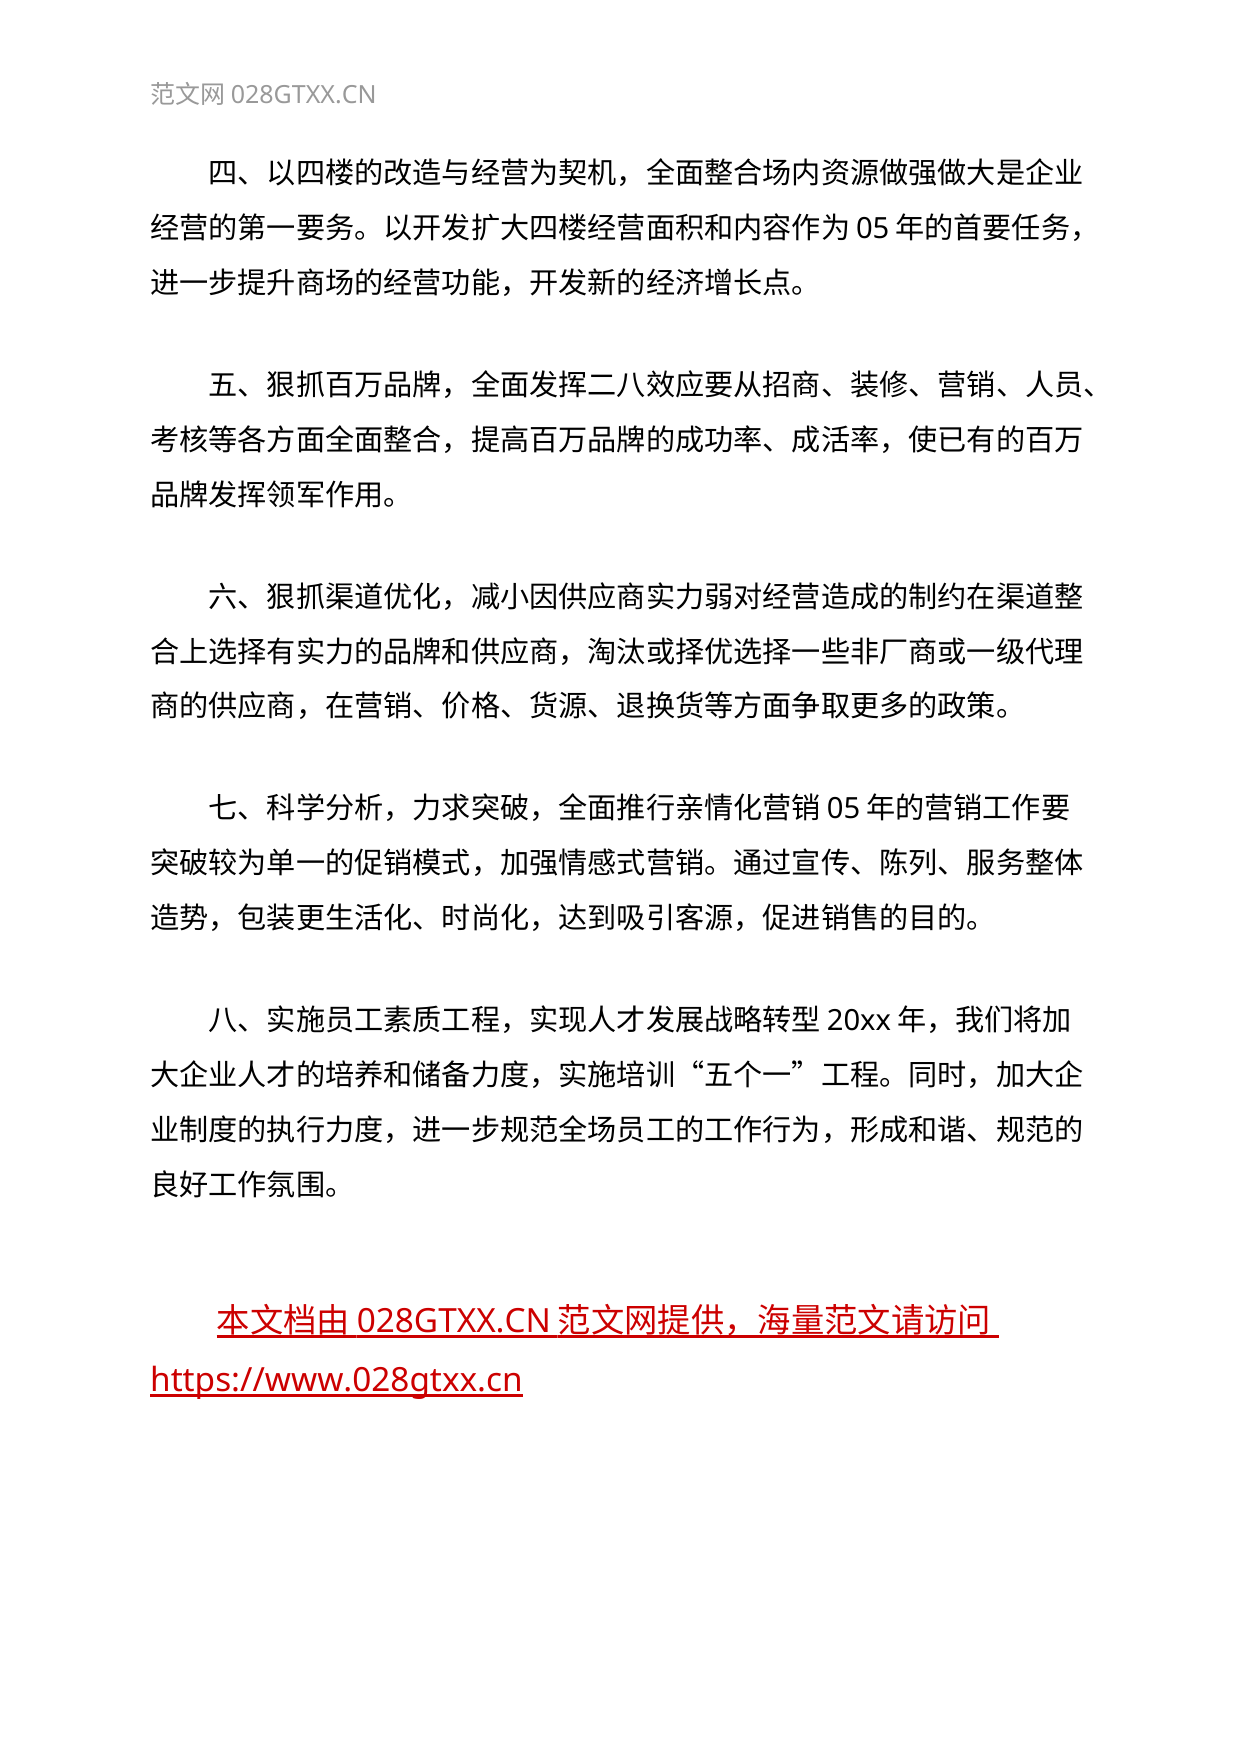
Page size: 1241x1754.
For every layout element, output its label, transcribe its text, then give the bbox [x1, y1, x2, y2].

text 四、以四楼的改造与经营为契机，全面整合场内资源做强做大是企业经营的第一要务。以开发扩大四楼经营面积和内容作为05年的首要任务，进一步提升商场的经营功能，开发新的经济增长点。 [150, 150, 1090, 302]
text 五、狠抓百万品牌，全面发挥二八效应要从招商、装修、营销、人员、考核等各方面全面整合，提高百万品牌的成功率、成活率，使已有的百万品牌发挥领军作用。 [150, 362, 1090, 514]
text 八、实施员工素质工程，实现人才发展战略转型20xx年，我们将加大企业人才的培养和储备力度，实施培训“五个一”工程。同时，加大企业制度的执行力度，进一步规范全场员工的工作行为，形成和谐、规范的良好工作氛围。 [150, 996, 1090, 1203]
text 六、狠抓渠道优化，减小因供应商实力弱对经营造成的制约在渠道整合上选择有实力的品牌和供应商，淘汰或择优选择一些非厂商或一级代理商的供应商，在营销、价格、货源、退换货等方面争取更多的政策。 [150, 573, 1090, 725]
text 七、科学分析，力求突破，全面推行亲情化营销05年的营销工作要突破较为单一的促销模式，加强情感式营销。通过宣传、陈列、服务整体造势，包装更生活化、时尚化，达到吸引客源，促进销售的目的。 [150, 785, 1090, 937]
text 本文档由028GTXX.CN范文网提供，海量范文请访问 https://www.028gtxx.cn [150, 1294, 1090, 1402]
